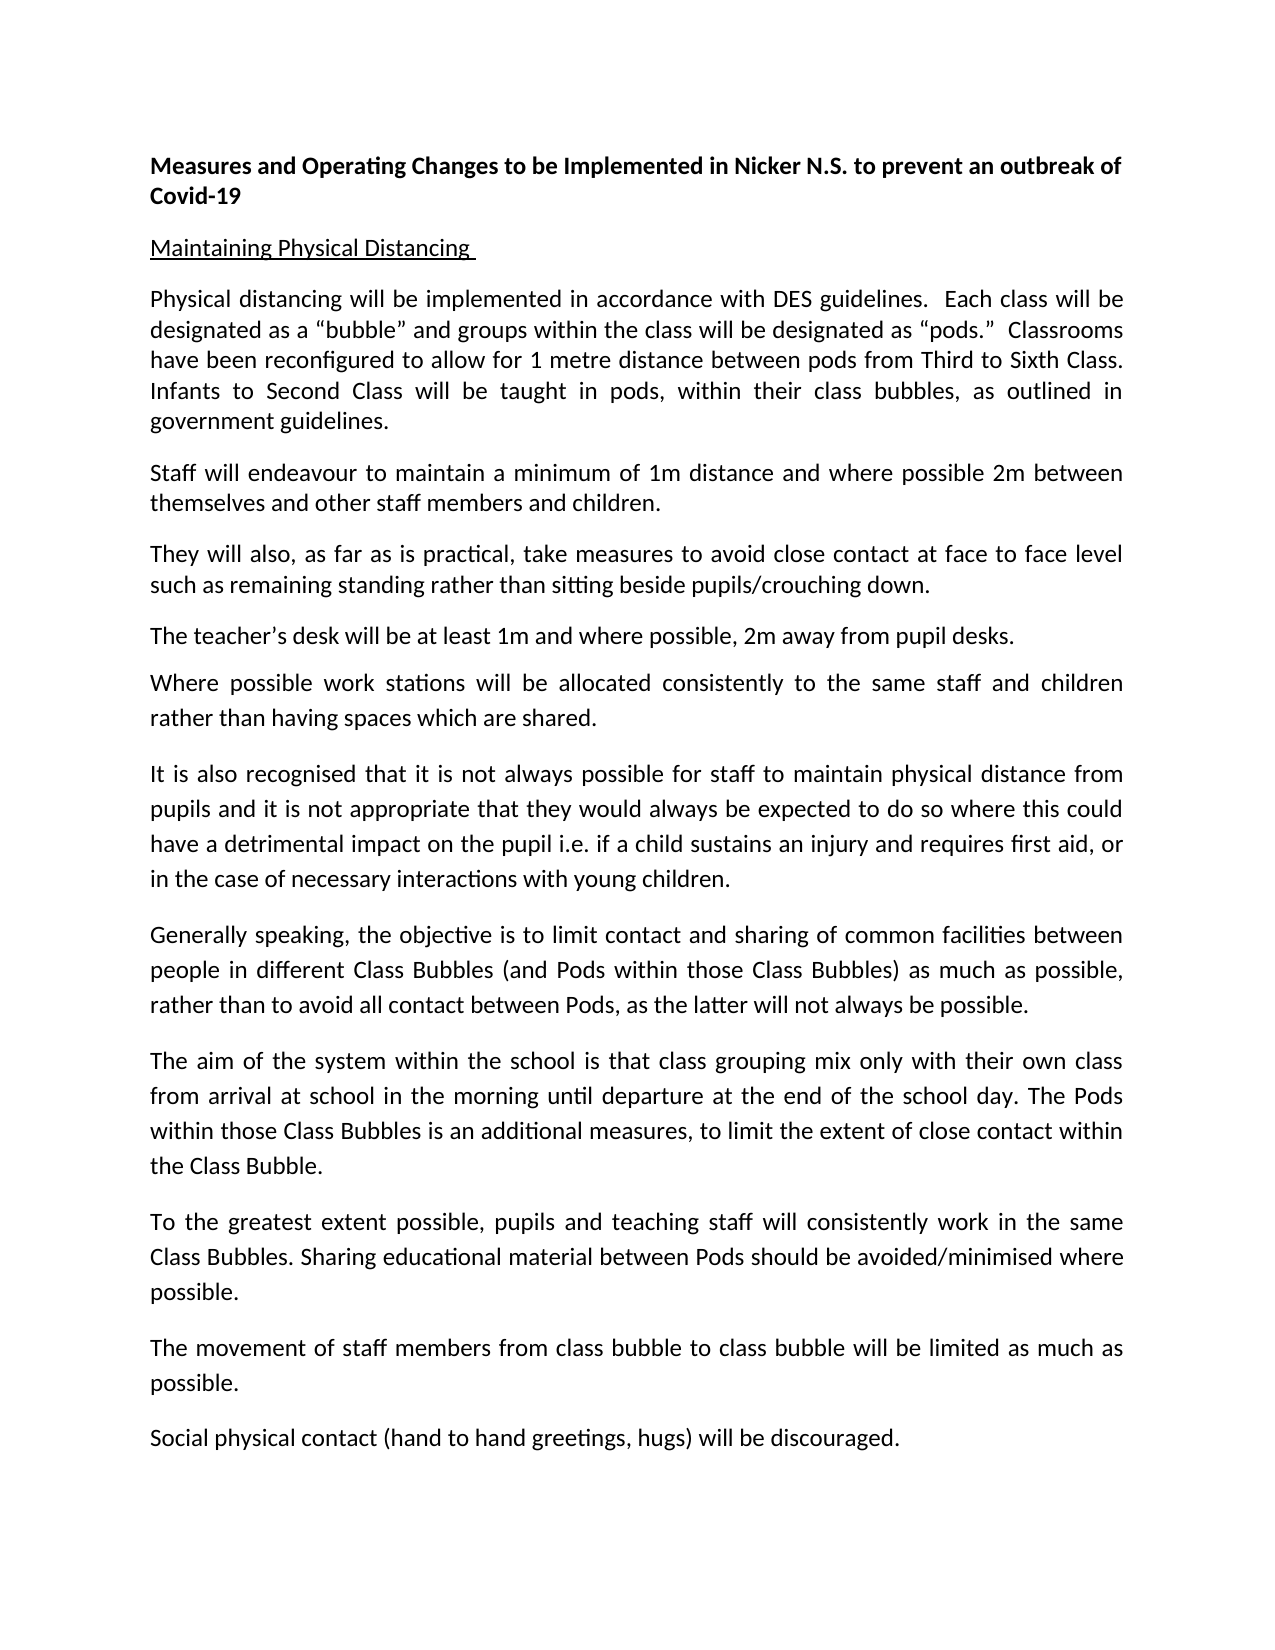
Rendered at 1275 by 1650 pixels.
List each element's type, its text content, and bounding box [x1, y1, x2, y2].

text Social physical contact (hand to hand greetings, hugs) will be discouraged. [150, 1423, 1125, 1453]
text Maintaining Physical Distancing [150, 232, 1125, 262]
text Measures and Operating Changes to be Implemented in Nicker N.S. to prevent an outbreak of Covid-19 [150, 150, 1125, 211]
text To the greatest extent possible, pupils and teaching staff will consistently work in the same Class Bubbles. Sharing educational material between Pods should be avoided/minimised where possible. [150, 1206, 1125, 1306]
text Where possible work stations will be allocated consistently to the same staff and children rather than having spaces which are shared. [150, 668, 1125, 733]
text Staff will endeavour to maintain a minimum of 1m distance and where possible 2m between themselves and other staff members and children. [150, 457, 1125, 518]
text The teacher’s desk will be at least 1m and where possible, 2m away from pupil desks. [150, 620, 1125, 651]
text The aim of the system within the school is that class grouping mix only with their own class from arrival at school in the morning until departure at the end of the school day. The Pods within those Class Bubbles is an additional measures, to limit the extent of close contact within the Class Bubble. [150, 1045, 1125, 1181]
text It is also recognised that it is not always possible for staff to maintain physical distance from pupils and it is not appropriate that they would always be expected to do so where this could have a detrimental impact on the pupil i.e. if a child sustains an injury and requires first aid, or in the case of necessary interactions with young children. [150, 758, 1125, 894]
text Generally speaking, the objective is to limit contact and sharing of common facilities between people in different Class Bubbles (and Pods within those Class Bubbles) as much as possible, rather than to avoid all contact between Pods, as the latter will not always be possible. [150, 919, 1125, 1020]
text Physical distancing will be implemented in accordance with DES guidelines. Each class will be designated as a “bubble” and groups within the class will be designated as “pods.” Classrooms have been reconfigured to allow for 1 metre distance between pods from Third to Sixth Class. Infants to Second Class will be taught in pods, within their class bubbles, as outlined in government guidelines. [150, 283, 1125, 436]
text The movement of staff members from class bubble to class bubble will be limited as much as possible. [150, 1332, 1125, 1397]
text They will also, as far as is practical, take measures to avoid close contact at face to face level such as remaining standing rather than sitting beside pupils/crouching down. [150, 538, 1125, 599]
